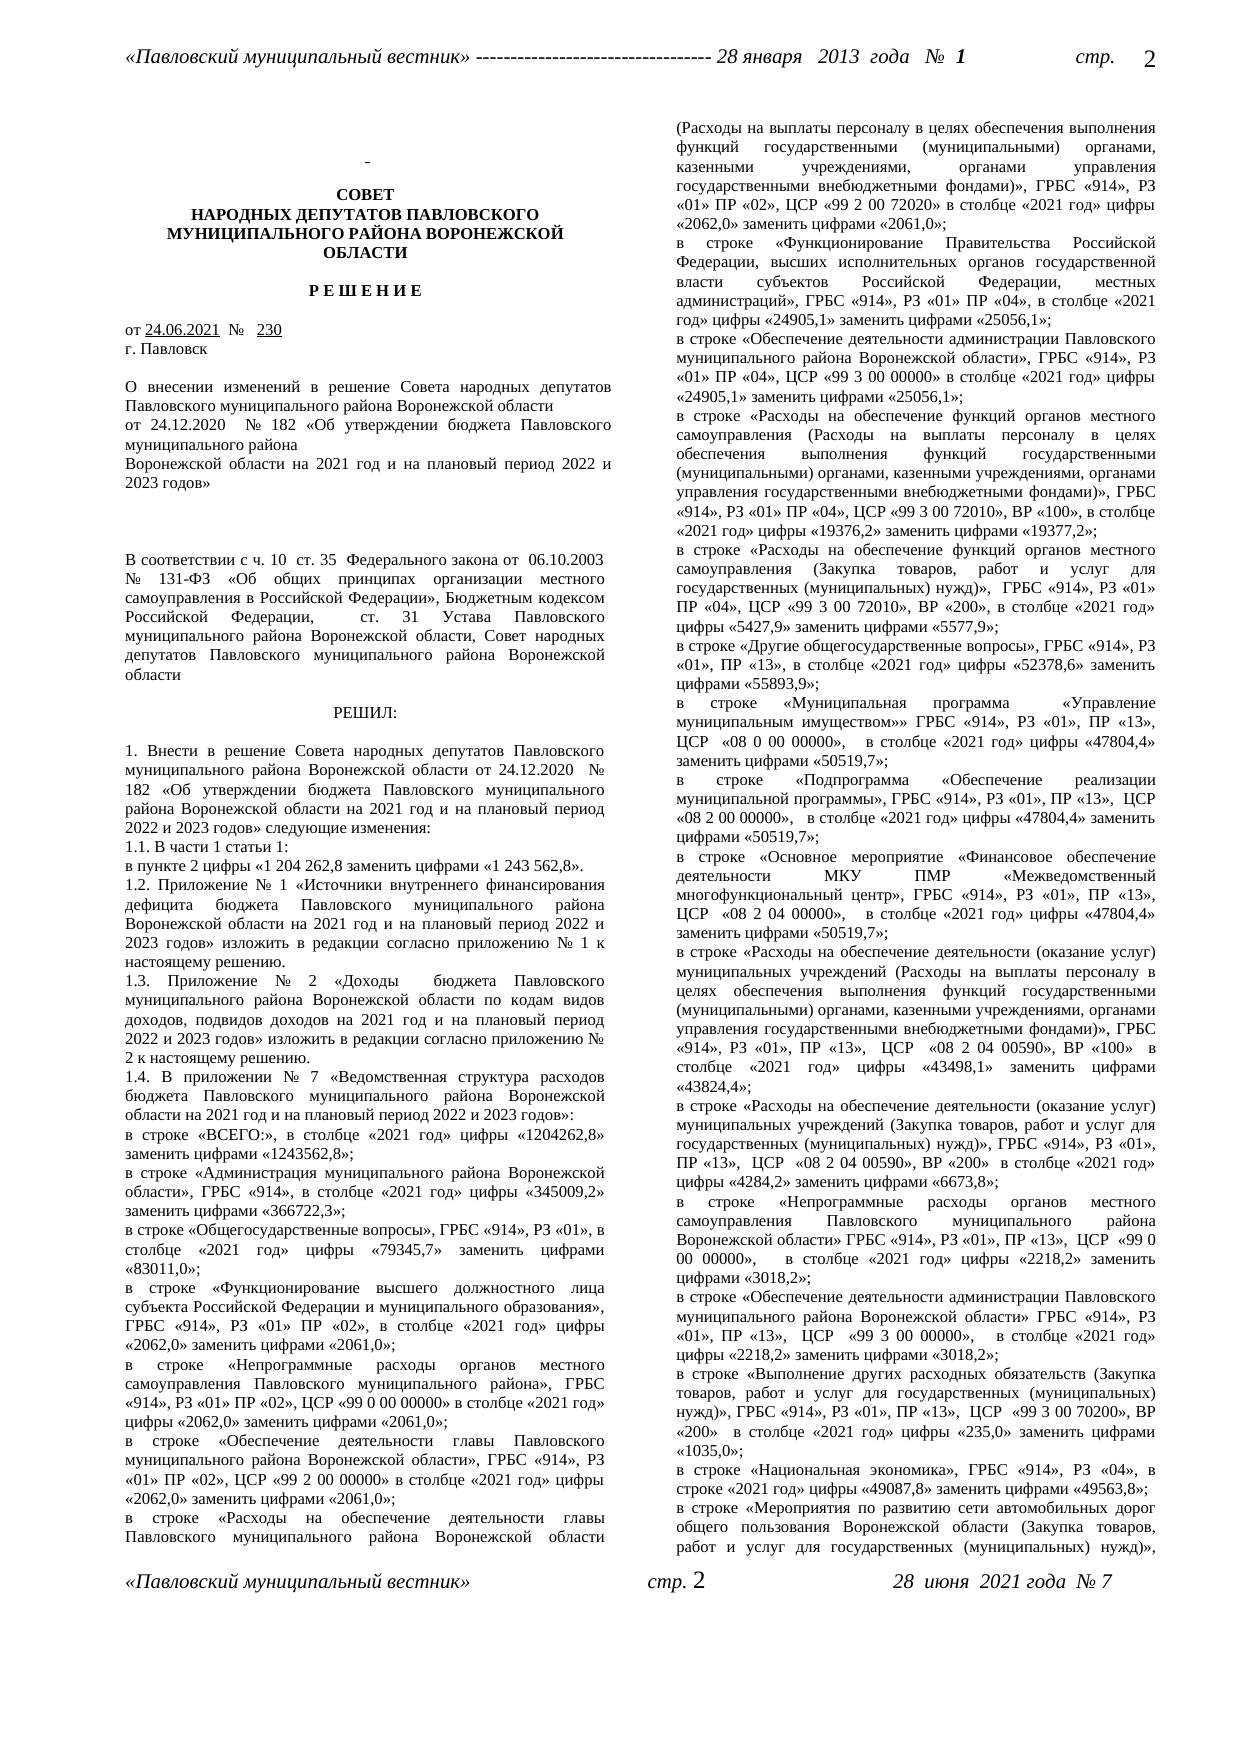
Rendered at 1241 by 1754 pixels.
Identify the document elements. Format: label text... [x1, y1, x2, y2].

text в строке «Обеспечение деятельности администрации Павловского муниципального района Воронежской области» ГРБС «914», РЗ «01», ПР «13», ЦСР «99 3 00 00000», в столбце «2021 год» цифры «2218,2» заменить цифрами «3018,2»; [676, 1287, 1156, 1364]
text в строке «Непрограммные расходы органов местного самоуправления Павловского муниципального района», ГРБС «914», РЗ «01» ПР «02», ЦСР «99 0 00 00000» в столбце «2021 год» цифры «2062,0» заменить цифрами «2061,0»; [125, 1354, 605, 1431]
text в строке «Обеспечение деятельности администрации Павловского муниципального района Воронежской области», ГРБС «914», РЗ «01» ПР «04», ЦСР «99 3 00 00000» в столбце «2021 год» цифры «24905,1» заменить цифрами «25056,1»; [676, 329, 1156, 406]
text 1. Внести в решение Совета народных депутатов Павловского муниципального района Воронежской области от 24.12.2020 № 182 «Об утверждении бюджета Павловского муниципального района Воронежской области на 2021 год и на плановый период 2022 и 2023 годов» следующие изменения: [125, 741, 605, 837]
text в пункте 2 цифры «1 204 262,8 заменить цифрами «1 243 562,8». [125, 856, 605, 875]
text в строке «Основное мероприятие «Финансовое обеспечение деятельности МКУ ПМР «Межведомственный многофункциональный центр», ГРБС «914», РЗ «01», ПР «13», ЦСР «08 2 04 00000», в столбце «2021 год» цифры «47804,4» заменить цифрами «50519,7»; [676, 846, 1156, 942]
text в строке «ВСЕГО:», в столбце «2021 год» цифры «1204262,8» заменить цифрами «1243562,8»; [125, 1124, 605, 1163]
text О внесении изменений в решение Совета народных депутатов Павловского муниципального района Воронежской области [125, 377, 612, 415]
text в строке «Обеспечение деятельности главы Павловского муниципального района Воронежской области», ГРБС «914», РЗ «01» ПР «02», ЦСР «99 2 00 00000» в столбце «2021 год» цифры «2062,0» заменить цифрами «2061,0»; [125, 1431, 605, 1508]
text в строке «Национальная экономика», ГРБС «914», РЗ «04», в строке «2021 год» цифры «49087,8» заменить цифрами «49563,8»; [676, 1460, 1156, 1498]
text В соответствии с ч. 10 ст. 35 Федерального закона от 06.10.2003 № 131-ФЗ «Об общих принципах организации местного самоуправления в Российской Федерации», Бюджетным кодексом Российской Федерации, ст. 31 Устава Павловского муниципального района Воронежской области, Совет народных депутатов Павловского муниципального района Воронежской области [125, 549, 605, 683]
text в строке «Общегосударственные вопросы», ГРБС «914», РЗ «01», в столбце «2021 год» цифры «79345,7» заменить цифрами «83011,0»; [125, 1220, 605, 1278]
text от 24.12.2020 № 182 «Об утверждении бюджета Павловского муниципального района [125, 415, 612, 453]
text СОВЕТ [125, 185, 605, 204]
text 1.4. В приложении № 7 «Ведомственная структура расходов бюджета Павловского муниципального района Воронежской области на 2021 год и на плановый период 2022 и 2023 годов»: [125, 1067, 605, 1124]
text в строке «Администрация муниципального района Воронежской области», ГРБС «914», в столбце «2021 год» цифры «345009,2» заменить цифрами «366722,3»; [125, 1163, 605, 1220]
text в строке «Подпрограмма «Обеспечение реализации муниципальной программы», ГРБС «914», РЗ «01», ПР «13», ЦСР «08 2 00 00000», в столбце «2021 год» цифры «47804,4» заменить цифрами «50519,7»; [676, 770, 1156, 846]
text в строке «Расходы на обеспечение функций органов местного самоуправления (Расходы на выплаты персоналу в целях обеспечения выполнения функций государственными (муниципальными) органами, казенными учреждениями, органами управления государственными внебюджетными фондами)», ГРБС «914», РЗ «01» ПР «04», ЦСР «99 3 00 72010», ВР «100», в столбце «2021 год» цифры «19376,2» заменить цифрами «19377,2»; [676, 406, 1156, 540]
text в строке «Муниципальная программа «Управление муниципальным имуществом»» ГРБС «914», РЗ «01», ПР «13», ЦСР «08 0 00 00000», в столбце «2021 год» цифры «47804,4» заменить цифрами «50519,7»; [676, 693, 1156, 770]
text в строке «Другие общегосударственные вопросы», ГРБС «914», РЗ «01», ПР «13», в столбце «2021 год» цифры «52378,6» заменить цифрами «55893,9»; [676, 636, 1156, 693]
text г. Павловск [125, 338, 605, 358]
text в строке «Расходы на обеспечение деятельности (оказание услуг) муниципальных учреждений (Расходы на выплаты персоналу в целях обеспечения выполнения функций государственными (муниципальными) органами, казенными учреждениями, органами управления государственными внебюджетными фондами)», ГРБС «914», РЗ «01», ПР «13», ЦСР «08 2 04 00590», ВР «100» в столбце «2021 год» цифры «43498,1» заменить цифрами «43824,4»; [676, 942, 1156, 1096]
text 1.3. Приложение № 2 «Доходы бюджета Павловского муниципального района Воронежской области по кодам видов доходов, подвидов доходов на 2021 год и на плановый период 2022 и 2023 годов» изложить в редакции согласно приложению № 2 к настоящему решению. [125, 971, 605, 1067]
text 1.2. Приложение № 1 «Источники внутреннего финансирования дефицита бюджета Павловского муниципального района Воронежской области на 2021 год и на плановый период 2022 и 2023 годов» изложить в редакции согласно приложению № 1 к настоящему решению. [125, 875, 605, 971]
text в строке «Расходы на обеспечение деятельности (оказание услуг) муниципальных учреждений (Закупка товаров, работ и услуг для государственных (муниципальных) нужд)», ГРБС «914», РЗ «01», ПР «13», ЦСР «08 2 04 00590», ВР «200» в столбце «2021 год» цифры «4284,2» заменить цифрами «6673,8»; [676, 1096, 1156, 1191]
text в строке «Расходы на обеспечение функций органов местного самоуправления (Закупка товаров, работ и услуг для государственных (муниципальных) нужд)», ГРБС «914», РЗ «01» ПР «04», ЦСР «99 3 00 72010», ВР «200», в столбце «2021 год» цифры «5427,9» заменить цифрами «5577,9»; [676, 540, 1156, 636]
text в строке «Непрограммные расходы органов местного самоуправления Павловского муниципального района Воронежской области» ГРБС «914», РЗ «01», ПР «13», ЦСР «99 0 00 00000», в столбце «2021 год» цифры «2218,2» заменить цифрами «3018,2»; [676, 1191, 1156, 1287]
text Воронежской области на 2021 год и на плановый период 2022 и 2023 годов» [125, 453, 612, 492]
text в строке «Расходы на обеспечение деятельности главы Павловского муниципального района Воронежской области (Расходы на выплаты персоналу в целях обеспечения выполнения функций государственными (муниципальными) органами, казенными учреждениями, органами управления государственными внебюджетными фондами)», ГРБС «914», РЗ «01» ПР «02», ЦСР «99 2 00 72020» в столбце «2021 год» цифры «2062,0» заменить цифрами «2061,0»; [676, 118, 1156, 233]
text Р Е Ш Е Н И Е [125, 281, 605, 300]
text РЕШИЛ: [125, 703, 605, 722]
text в строке «Функционирование высшего должностного лица субъекта Российской Федерации и муниципального образования», ГРБС «914», РЗ «01» ПР «02», в столбце «2021 год» цифры «2062,0» заменить цифрами «2061,0»; [125, 1278, 605, 1354]
text в строке «Функционирование Правительства Российской Федерации, высших исполнительных органов государственной власти субъектов Российской Федерации, местных администраций», ГРБС «914», РЗ «01» ПР «04», в столбце «2021 год» цифры «24905,1» заменить цифрами «25056,1»; [676, 233, 1156, 329]
text в строке «Выполнение других расходных обязательств (Закупка товаров, работ и услуг для государственных (муниципальных) нужд)», ГРБС «914», РЗ «01», ПР «13», ЦСР «99 3 00 70200», ВР «200» в столбце «2021 год» цифры «235,0» заменить цифрами «1035,0»; [676, 1364, 1156, 1460]
text НАРОДНЫХ ДЕПУТАТОВ ПАВЛОВСКОГО МУНИЦИПАЛЬНОГО РАЙОНА ВОРОНЕЖСКОЙ ОБЛАСТИ [125, 204, 605, 262]
text 1.1. В части 1 статьи 1: [125, 837, 605, 856]
text от 24.06.2021 № 230 [125, 319, 605, 338]
